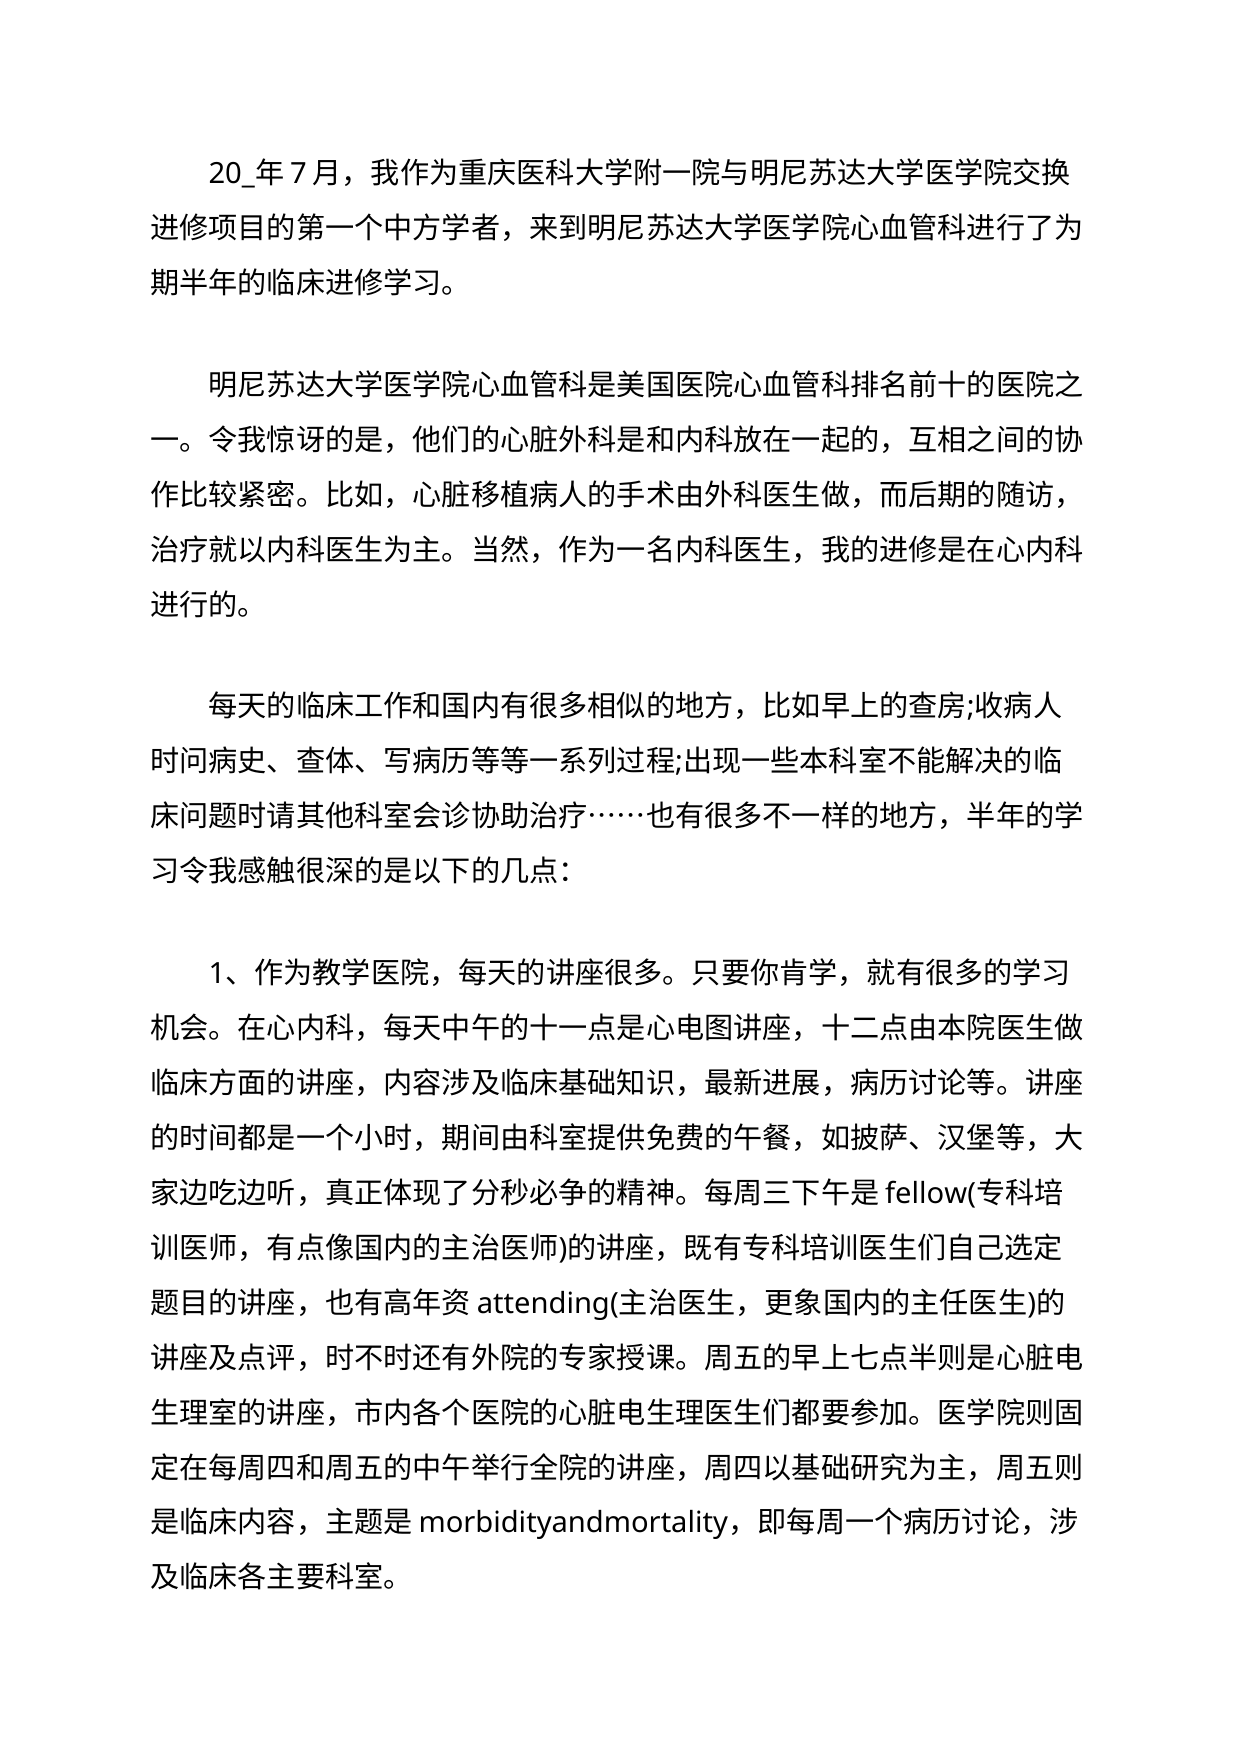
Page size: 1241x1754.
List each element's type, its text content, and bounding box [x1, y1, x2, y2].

text 每天的临床工作和国内有很多相似的地方，比如早上的查房;收病人时问病史、查体、写病历等等一系列过程;出现一些本科室不能解决的临床问题时请其他科室会诊协助治疗……也有很多不一样的地方，半年的学习令我感触很深的是以下的几点： [150, 683, 1090, 890]
text 1、作为教学医院，每天的讲座很多。只要你肯学，就有很多的学习机会。在心内科，每天中午的十一点是心电图讲座，十二点由本院医生做临床方面的讲座，内容涉及临床基础知识，最新进展，病历讨论等。讲座的时间都是一个小时，期间由科室提供免费的午餐，如披萨、汉堡等，大家边吃边听，真正体现了分秒必争的精神。每周三下午是fellow(专科培训医师，有点像国内的主治医师)的讲座，既有专科培训医生们自己选定题目的讲座，也有高年资attending(主治医生，更象国内的主任医生)的讲座及点评，时不时还有外院的专家授课。周五的早上七点半则是心脏电生理室的讲座，市内各个医院的心脏电生理医生们都要参加。医学院则固定在每周四和周五的中午举行全院的讲座，周四以基础研究为主，周五则是临床内容，主题是morbidityandmortality，即每周一个病历讨论，涉及临床各主要科室。 [150, 950, 1090, 1596]
text 明尼苏达大学医学院心血管科是美国医院心血管科排名前十的医院之一。令我惊讶的是，他们的心脏外科是和内科放在一起的，互相之间的协作比较紧密。比如，心脏移植病人的手术由外科医生做，而后期的随访，治疗就以内科医生为主。当然，作为一名内科医生，我的进修是在心内科进行的。 [150, 362, 1090, 623]
text 20_年7月，我作为重庆医科大学附一院与明尼苏达大学医学院交换进修项目的第一个中方学者，来到明尼苏达大学医学院心血管科进行了为期半年的临床进修学习。 [150, 150, 1090, 302]
